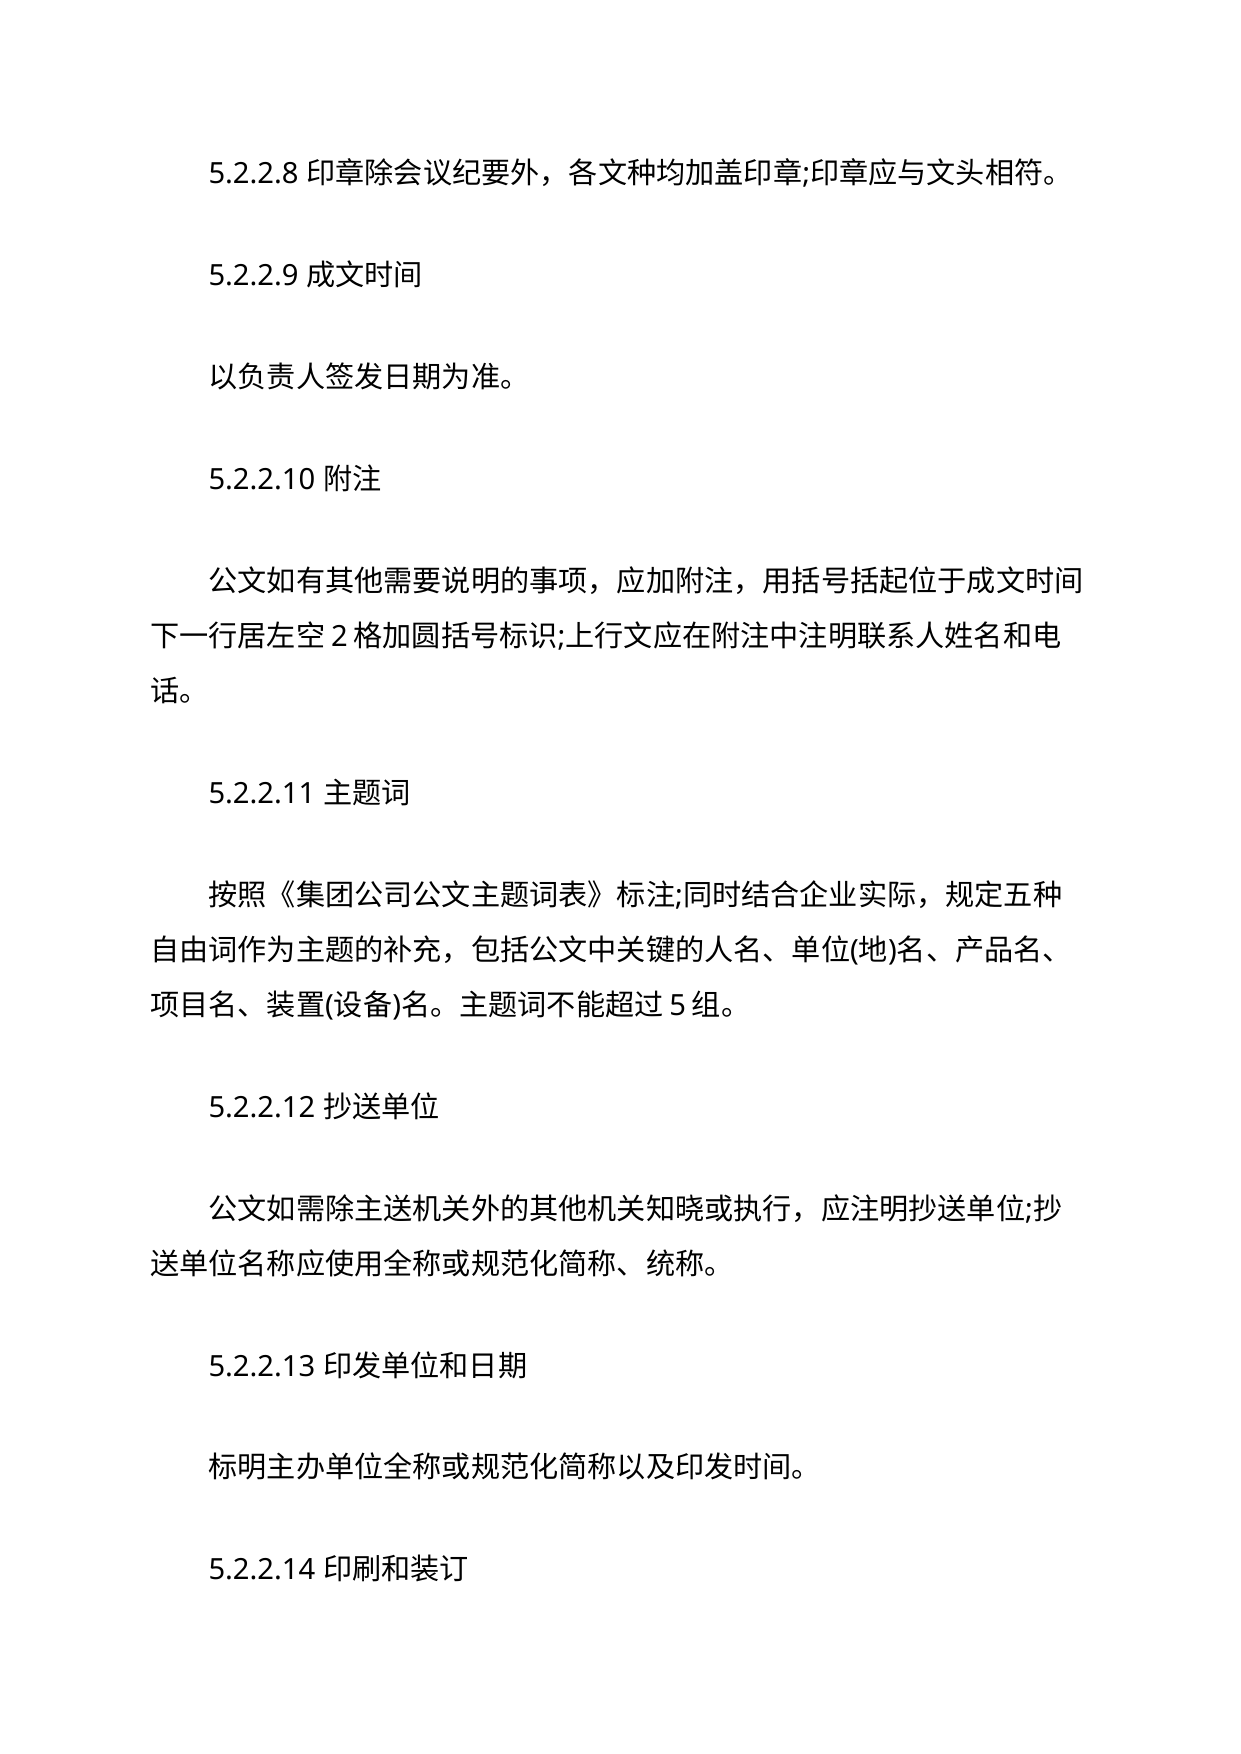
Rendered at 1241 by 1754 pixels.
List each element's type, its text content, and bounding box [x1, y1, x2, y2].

text 5.2.2.9 成文时间 [150, 252, 1090, 294]
text 5.2.2.11 主题词 [150, 769, 1090, 812]
text 5.2.2.13 印发单位和日期 [150, 1342, 1090, 1384]
text 公文如有其他需要说明的事项，应加附注，用括号括起位于成文时间下一行居左空2格加圆括号标识;上行文应在附注中注明联系人姓名和电话。 [150, 558, 1090, 710]
text 5.2.2.14 印刷和装订 [150, 1546, 1090, 1588]
text 5.2.2.8 印章除会议纪要外，各文种均加盖印章;印章应与文头相符。 [150, 150, 1090, 192]
text 5.2.2.10 附注 [150, 456, 1090, 498]
text 以负责人签发日期为准。 [150, 354, 1090, 396]
text 公文如需除主送机关外的其他机关知晓或执行，应注明抄送单位;抄送单位名称应使用全称或规范化简称、统称。 [150, 1185, 1090, 1283]
text 5.2.2.12 抄送单位 [150, 1083, 1090, 1126]
text 按照《集团公司公文主题词表》标注;同时结合企业实际，规定五种自由词作为主题的补充，包括公文中关键的人名、单位(地)名、产品名、项目名、装置(设备)名。主题词不能超过5组。 [150, 871, 1090, 1024]
text 标明主办单位全称或规范化简称以及印发时间。 [150, 1444, 1090, 1486]
